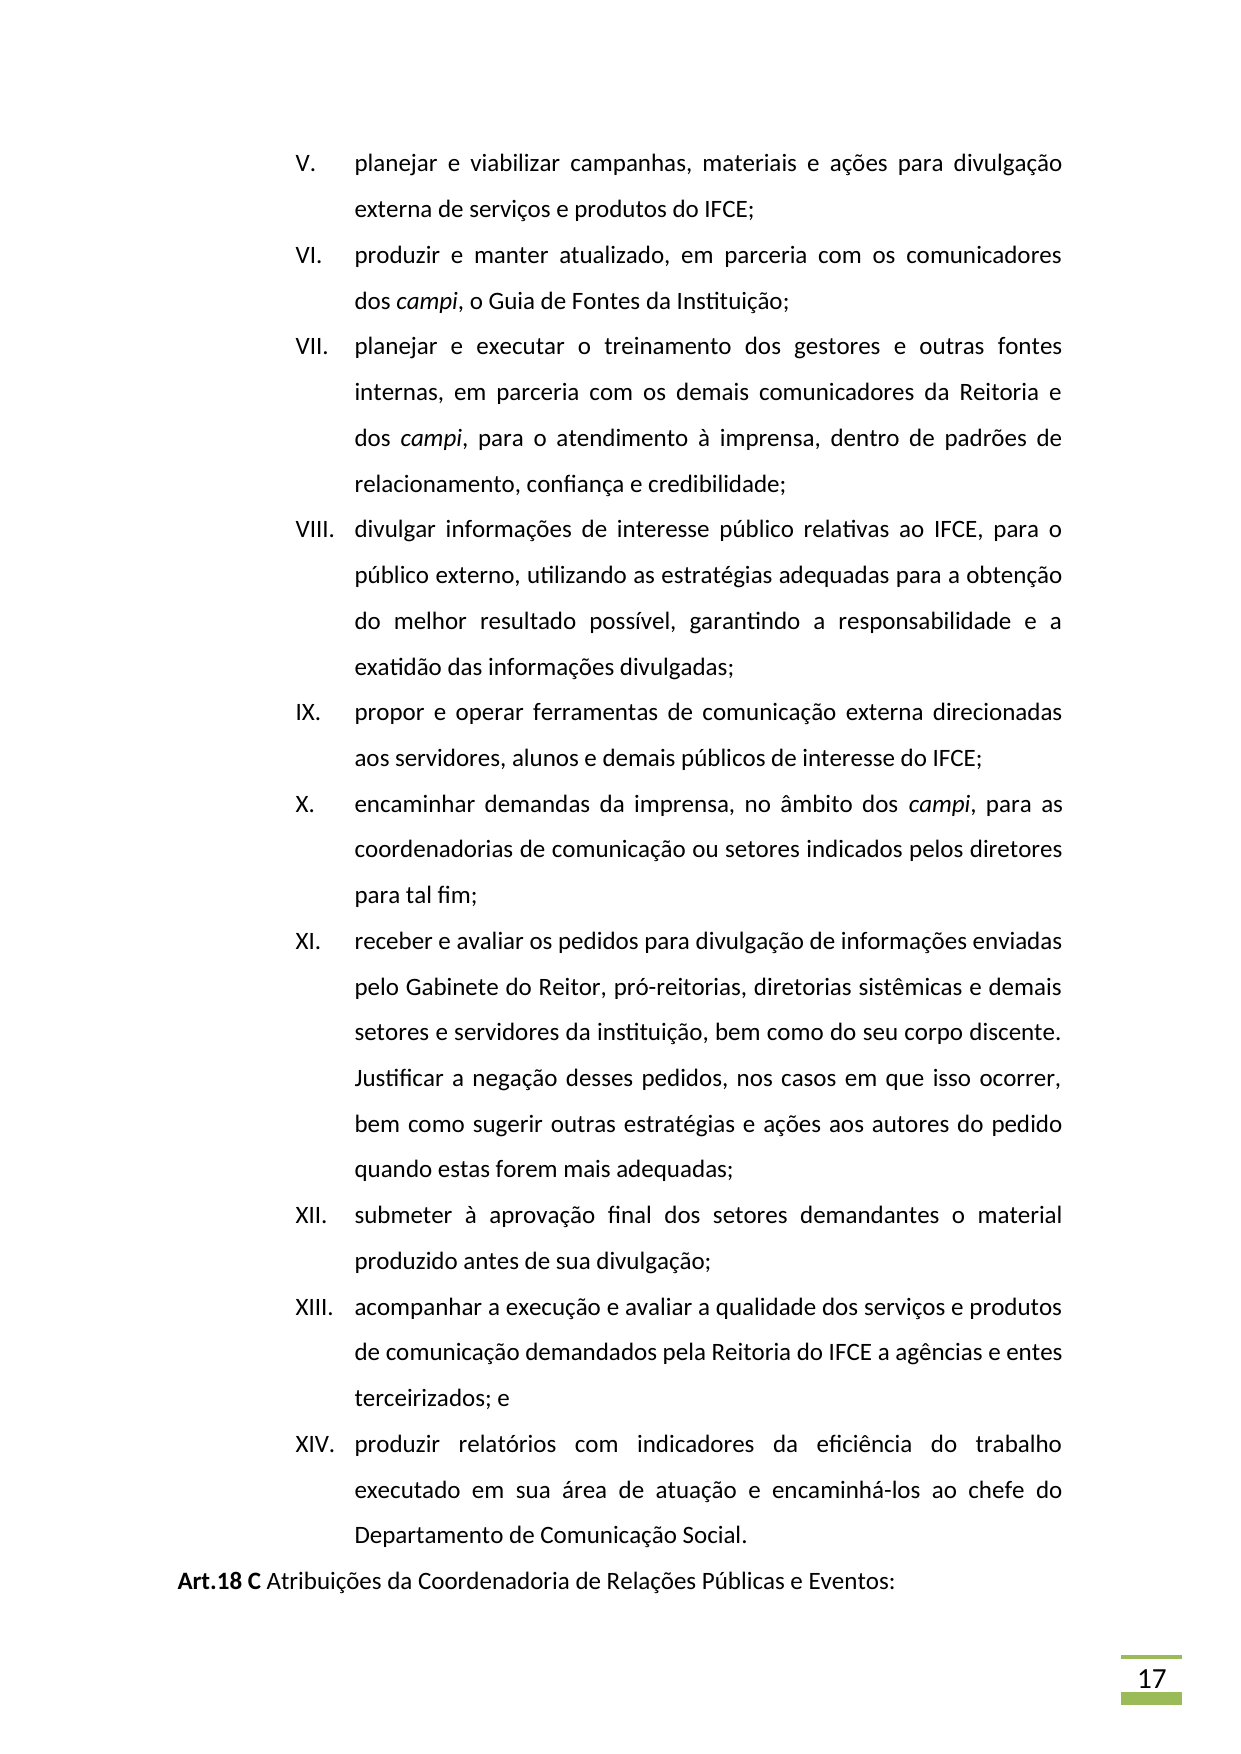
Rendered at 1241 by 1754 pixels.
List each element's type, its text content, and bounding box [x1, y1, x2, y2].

list submeter à aprovação final dos setores demandantes o material produzido antes de sua divulgação; [295, 1199, 1063, 1276]
list acompanhar a execução e avaliar a qualidade dos serviços e produtos de comunicação demandados pela Reitoria do IFCE a agências e entes terceirizados; e [295, 1291, 1063, 1413]
text Art.18 C Atribuições da Coordenadoria de Relações Públicas e Eventos: [177, 1565, 1063, 1596]
list receber e avaliar os pedidos para divulgação de informações enviadas pelo Gabinete do Reitor, pró-reitorias, diretorias sistêmicas e demais setores e servidores da instituição, bem como do seu corpo discente. Justificar a negação desses pedidos, nos casos em que isso ocorrer, bem como sugerir outras estratégias e ações aos autores do pedido quando estas forem mais adequadas; [295, 925, 1063, 1184]
list produzir relatórios com indicadores da eficiência do trabalho executado em sua área de atuação e encaminhá-los ao chefe do Departamento de Comunicação Social. [295, 1428, 1063, 1550]
list encaminhar demandas da imprensa, no âmbito dos campi, para as coordenadorias de comunicação ou setores indicados pelos diretores para tal fim; [295, 788, 1063, 910]
list propor e operar ferramentas de comunicação externa direcionadas aos servidores, alunos e demais públicos de interesse do IFCE; [295, 696, 1063, 773]
list divulgar informações de interesse público relativas ao IFCE, para o público externo, utilizando as estratégias adequadas para a obtenção do melhor resultado possível, garantindo a responsabilidade e a exatidão das informações divulgadas; [295, 513, 1063, 681]
list planejar e viabilizar campanhas, materiais e ações para divulgação externa de serviços e produtos do IFCE; [295, 148, 1063, 224]
list produzir e manter atualizado, em parceria com os comunicadores dos campi, o Guia de Fontes da Instituição; [295, 239, 1063, 315]
list planejar e executar o treinamento dos gestores e outras fontes internas, em parceria com os demais comunicadores da Reitoria e dos campi, para o atendimento à imprensa, dentro de padrões de relacionamento, confiança e credibilidade; [295, 331, 1063, 498]
